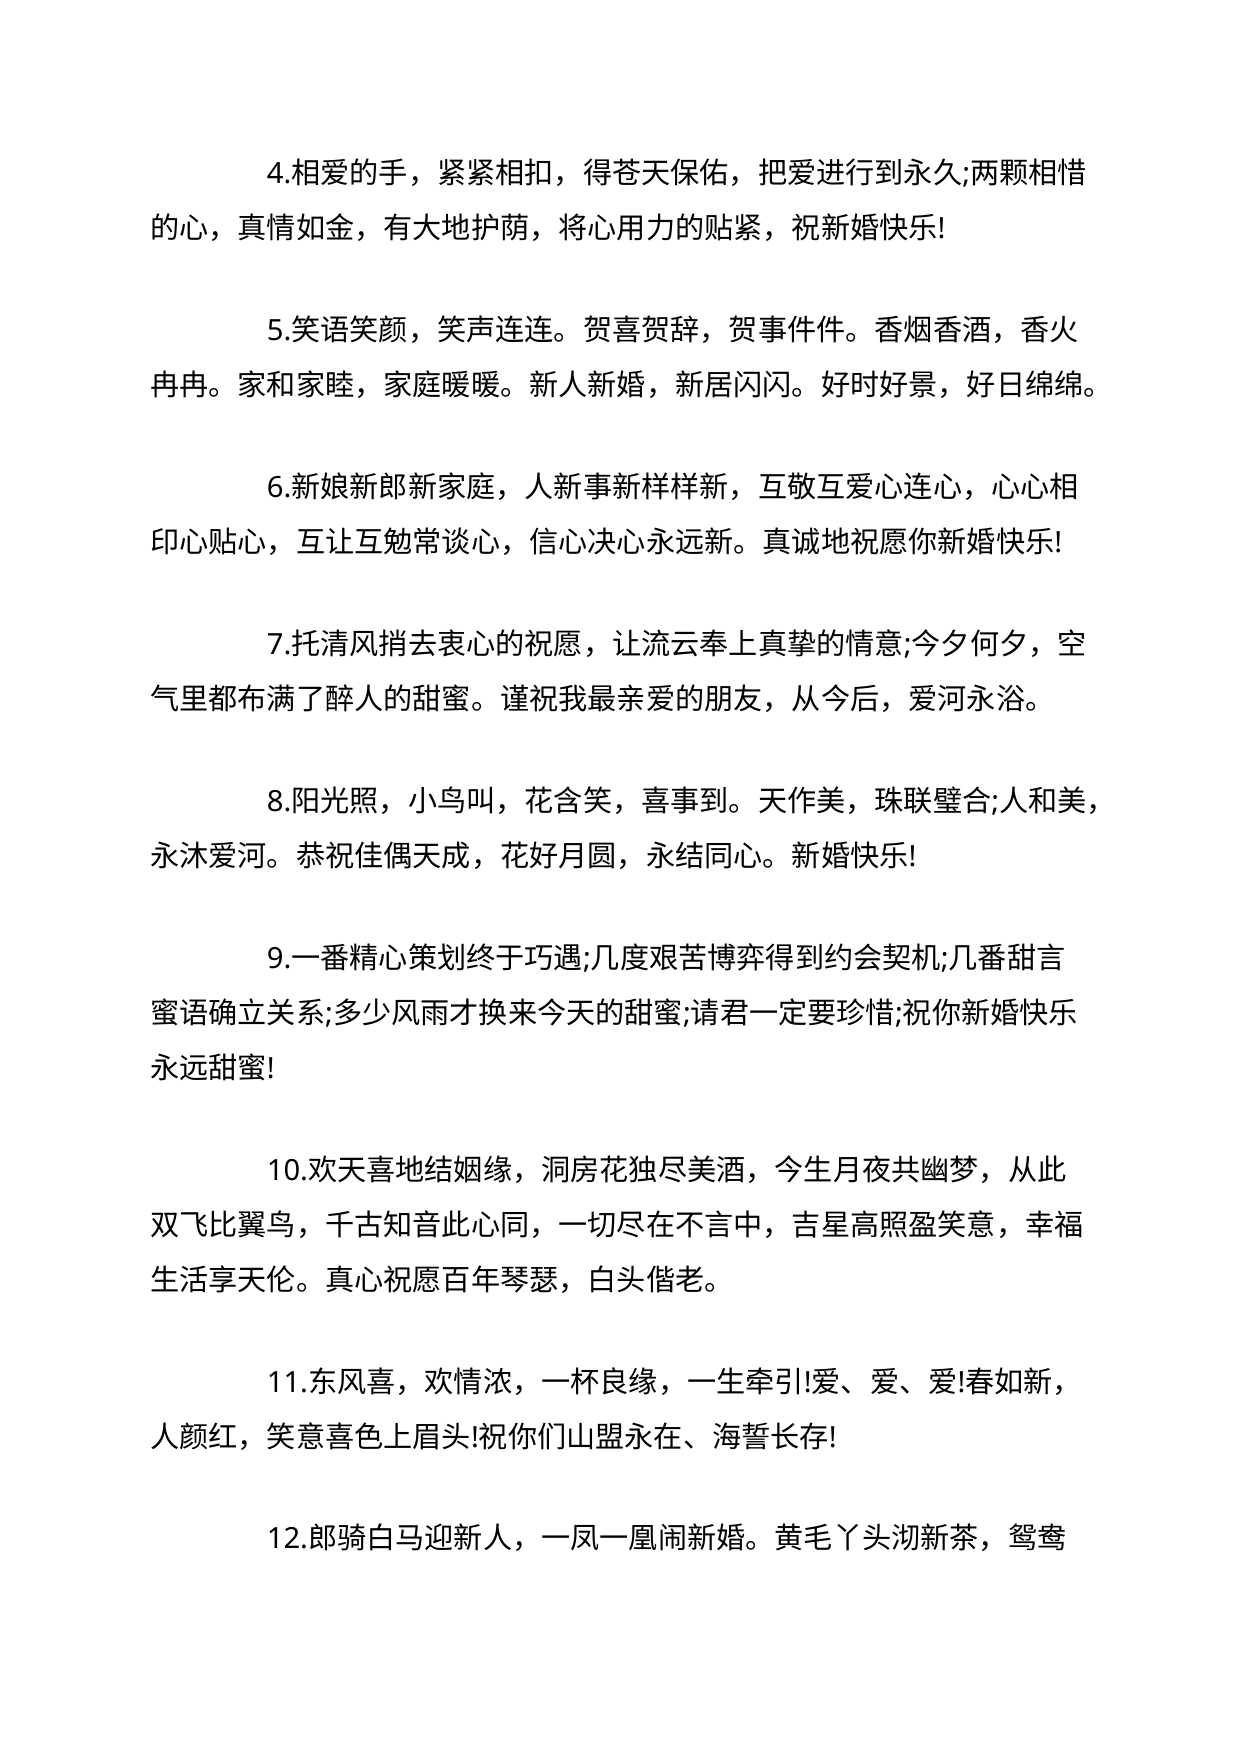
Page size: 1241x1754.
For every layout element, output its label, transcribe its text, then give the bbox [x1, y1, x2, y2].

text 11.东风喜，欢情浓，一杯良缘，一生牵引!爱、爱、爱!春如新，人颜红，笑意喜色上眉头!祝你们山盟永在、海誓长存! [150, 1358, 1090, 1456]
text 10.欢天喜地结姻缘，洞房花独尽美酒，今生月夜共幽梦，从此双飞比翼鸟，千古知音此心同，一切尽在不言中，吉星高照盈笑意，幸福生活享天伦。真心祝愿百年琴瑟，白头偕老。 [150, 1146, 1090, 1299]
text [150, 1515, 1090, 1557]
text 6.新娘新郎新家庭，人新事新样样新，互敬互爱心连心，心心相印心贴心，互让互勉常谈心，信心决心永远新。真诚地祝愿你新婚快乐! [150, 464, 1090, 561]
text 8.阳光照，小鸟叫，花含笑，喜事到。天作美，珠联璧合;人和美，永沐爱河。恭祝佳偶天成，花好月圆，永结同心。新婚快乐! [150, 777, 1090, 875]
text 4.相爱的手，紧紧相扣，得苍天保佑，把爱进行到永久;两颗相惜的心，真情如金，有大地护荫，将心用力的贴紧，祝新婚快乐! [150, 150, 1090, 247]
text 5.笑语笑颜，笑声连连。贺喜贺辞，贺事件件。香烟香酒，香火冉冉。家和家睦，家庭暖暖。新人新婚，新居闪闪。好时好景，好日绵绵。 [150, 307, 1090, 404]
text 7.托清风捎去衷心的祝愿，让流云奉上真挚的情意;今夕何夕，空气里都布满了醉人的甜蜜。谨祝我最亲爱的朋友，从今后，爱河永浴。 [150, 621, 1090, 718]
text 9.一番精心策划终于巧遇;几度艰苦博弈得到约会契机;几番甜言蜜语确立关系;多少风雨才换来今天的甜蜜;请君一定要珍惜;祝你新婚快乐永远甜蜜! [150, 934, 1090, 1087]
